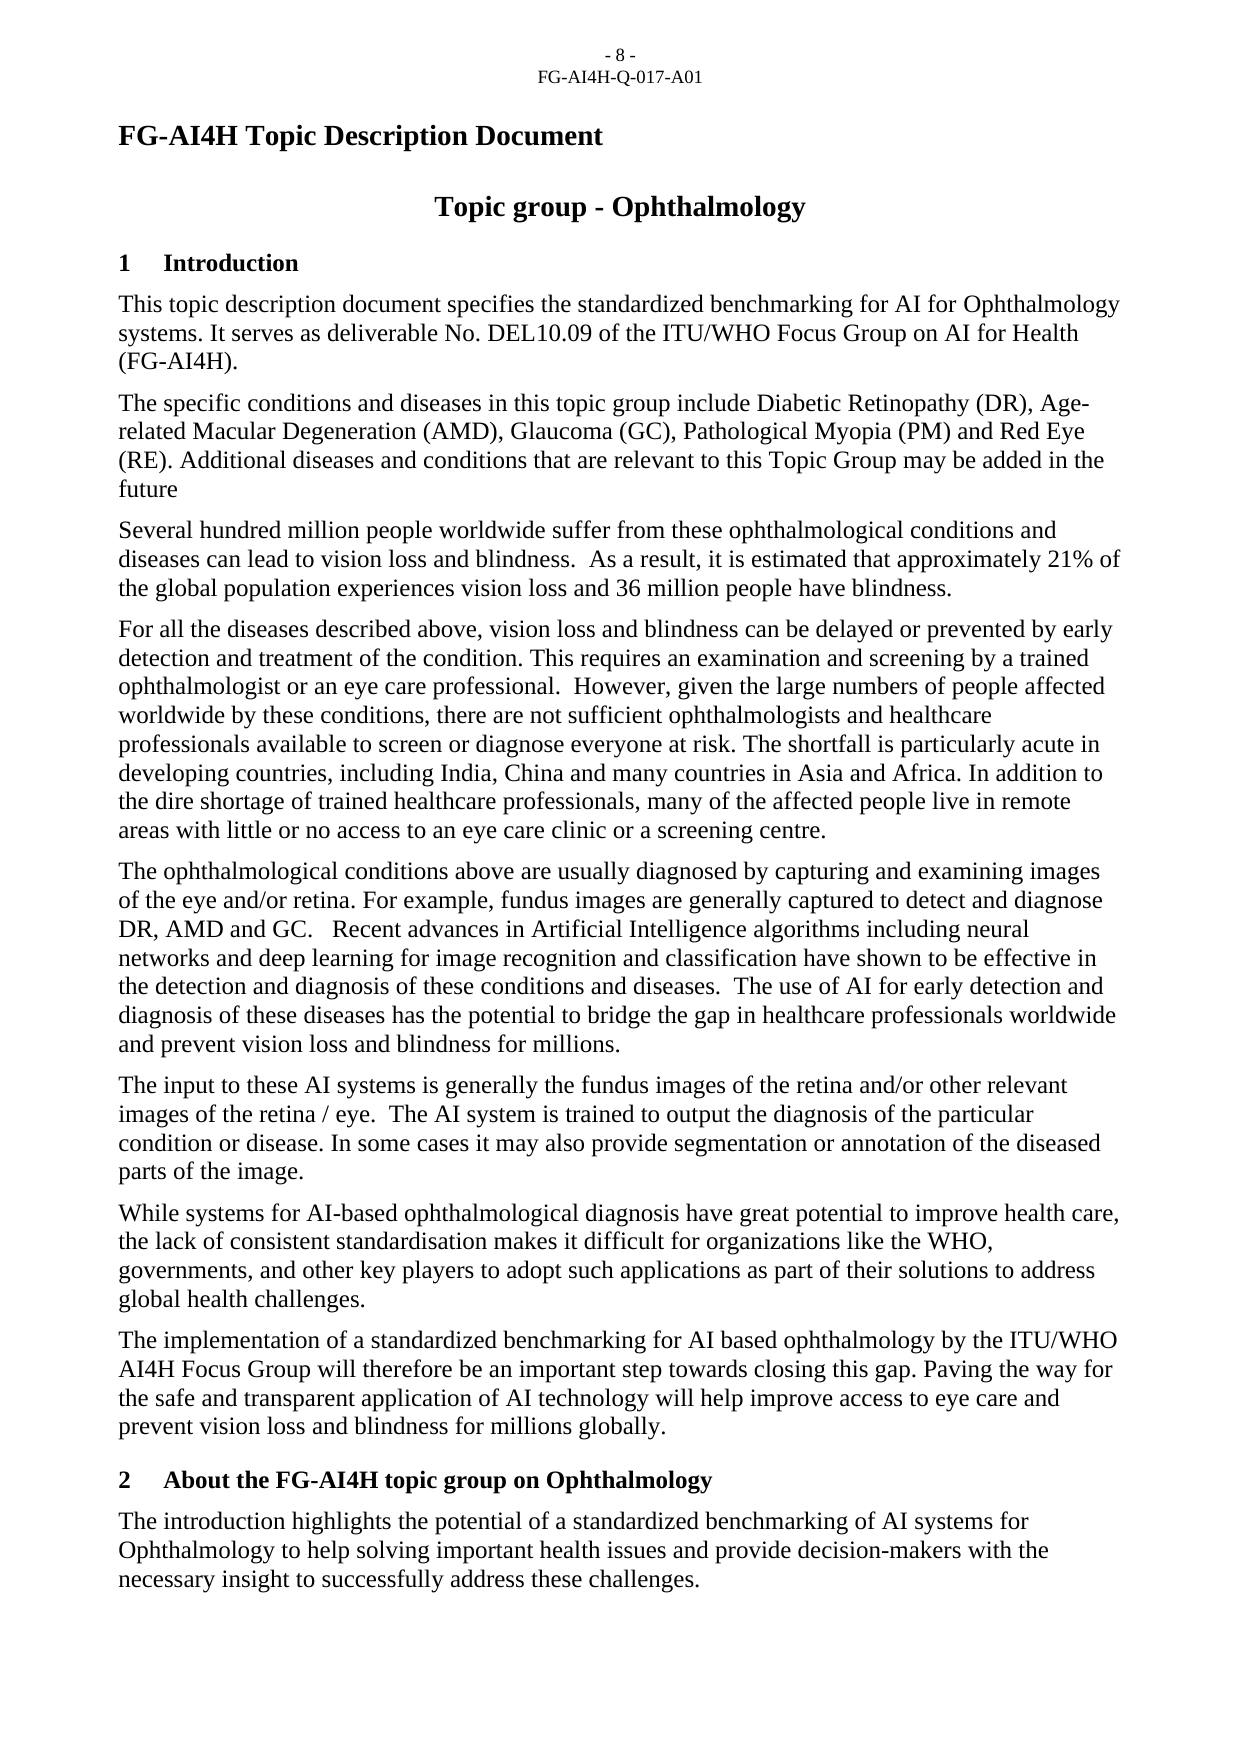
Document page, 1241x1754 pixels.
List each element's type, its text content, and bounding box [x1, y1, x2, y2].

list About the FG-AI4H topic group on Ophthalmology [118, 1465, 1122, 1494]
text This topic description document specifies the standardized benchmarking for AI for Ophthalmology systems. It serves as deliverable No. DEL10.09 of the ITU/WHO Focus Group on AI for Health (FG-AI4H). [118, 289, 1122, 375]
text The input to these AI systems is generally the fundus images of the retina and/or other relevant images of the retina / eye. The AI system is trained to output the diagnosis of the particular condition or disease. In some cases it may also provide segmentation or annotation of the diseased parts of the image. [118, 1070, 1122, 1185]
text The specific conditions and diseases in this topic group include Diabetic Retinopathy (DR), Age-related Macular Degeneration (AMD), Glaucoma (GC), Pathological Myopia (PM) and Red Eye (RE). Additional diseases and conditions that are relevant to this Topic Group may be added in the future [118, 388, 1122, 503]
text Topic group - Ophthalmology [118, 189, 1122, 223]
list Introduction [118, 248, 1122, 276]
text While systems for AI-based ophthalmological diagnosis have great potential to improve health care, the lack of consistent standardisation makes it difficult for organizations like the WHO, governments, and other key players to adopt such applications as part of their solutions to address global health challenges. [118, 1198, 1122, 1313]
text Several hundred million people worldwide suffer from these ophthalmological conditions and diseases can lead to vision loss and blindness. As a result, it is estimated that approximately 21% of the global population experiences vision loss and 36 million people have blindness. [118, 515, 1122, 601]
text The implementation of a standardized benchmarking for AI based ophthalmology by the ITU/WHO AI4H Focus Group will therefore be an important step towards closing this gap. Paving the way for the safe and transparent application of AI technology will help improve access to eye care and prevent vision loss and blindness for millions globally. [118, 1325, 1122, 1440]
text The introduction highlights the potential of a standardized benchmarking of AI systems for Ophthalmology to help solving important health issues and provide decision-makers with the necessary insight to successfully address these challenges. [118, 1506, 1122, 1593]
text The ophthalmological conditions above are usually diagnosed by capturing and examining images of the eye and/or retina. For example, fundus images are generally captured to detect and diagnose DR, AMD and GC. Recent advances in Artificial Intelligence algorithms including neural networks and deep learning for image recognition and classification have shown to be effective in the detection and diagnosis of these conditions and diseases. The use of AI for early detection and diagnosis of these diseases has the potential to bridge the gap in healthcare professionals worldwide and prevent vision loss and blindness for millions. [118, 856, 1122, 1058]
text FG-AI4H Topic Description Document [118, 118, 1122, 152]
text For all the diseases described above, vision loss and blindness can be delayed or prevented by early detection and treatment of the condition. This requires an examination and screening by a trained ophthalmologist or an eye care professional. However, given the large numbers of people affected worldwide by these conditions, there are not sufficient ophthalmologists and healthcare professionals available to screen or diagnose everyone at risk. The shortfall is particularly acute in developing countries, including India, China and many countries in Asia and Africa. In addition to the dire shortage of trained healthcare professionals, many of the affected people live in remote areas with little or no access to an eye care clinic or a screening centre. [118, 614, 1122, 844]
